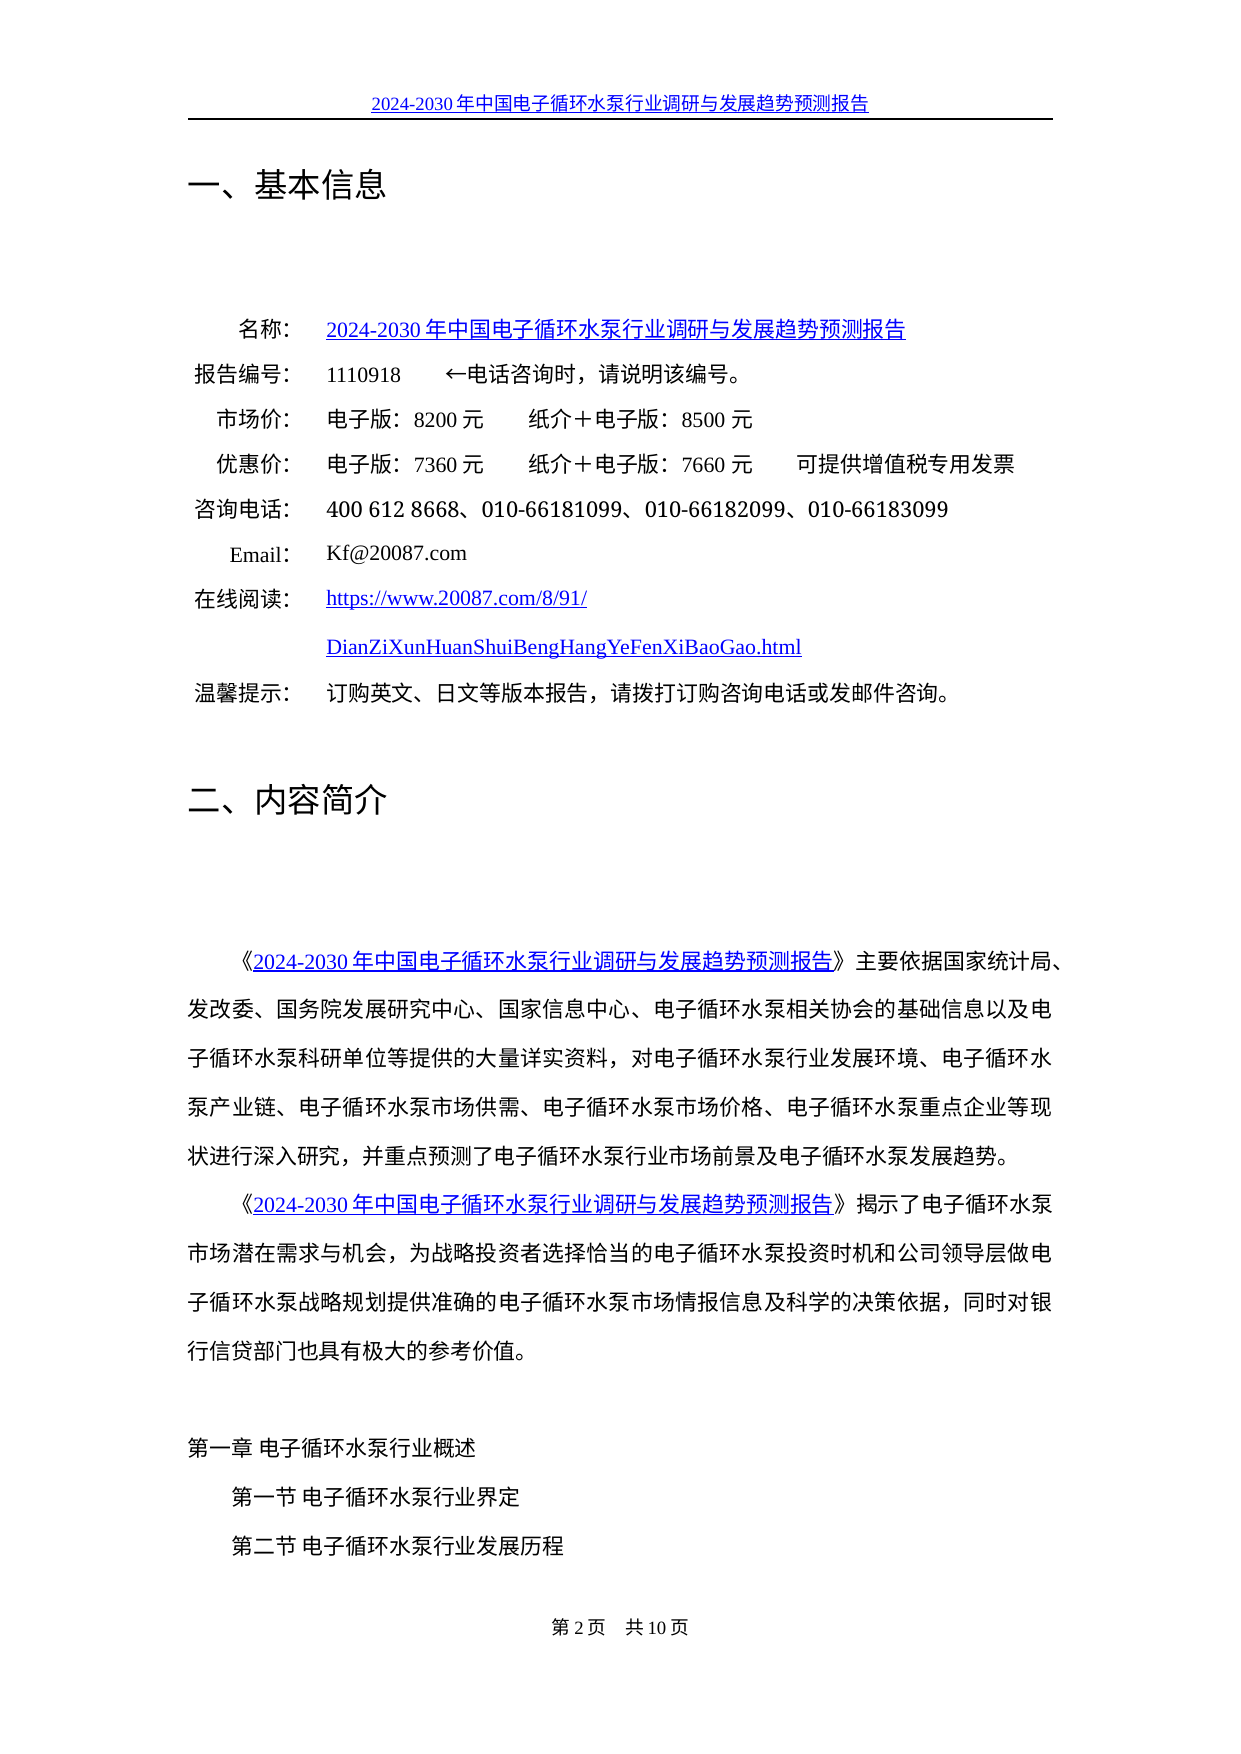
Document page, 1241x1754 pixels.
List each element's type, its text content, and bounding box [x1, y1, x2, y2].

title 二、内容简介 [187, 766, 1053, 831]
table_cell 电子版：8200 元 纸介＋电子版：8500 元 [315, 402, 1073, 447]
table_cell 咨询电话： [167, 492, 315, 537]
table_header 名称： [167, 312, 315, 357]
table_cell 电子版：7360 元 纸介＋电子版：7660 元 可提供增值税专用发票 [315, 447, 1073, 492]
table_cell 1110918 ←电话咨询时，请说明该编号。 [315, 357, 1073, 402]
table_header 2024-2030年中国电子循环水泵行业调研与发展趋势预测报告 [315, 312, 1073, 357]
table_cell [315, 582, 1073, 675]
title 一、基本信息 [187, 150, 1053, 215]
table_cell 优惠价： [167, 447, 315, 492]
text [187, 943, 1053, 1561]
table_cell 400 612 8668、010-66181099、010-66182099、010-66183099 [315, 492, 1073, 537]
table_cell 订购英文、日文等版本报告，请拨打订购咨询电话或发邮件咨询。 [315, 675, 1073, 720]
table_cell 市场价： [167, 402, 315, 447]
table_cell 报告编号： [167, 357, 315, 402]
table_cell 在线阅读： [167, 582, 315, 675]
table_cell Email： [167, 537, 315, 582]
table_cell Kf@20087.com [315, 537, 1073, 582]
table_cell 温馨提示： [167, 675, 315, 720]
